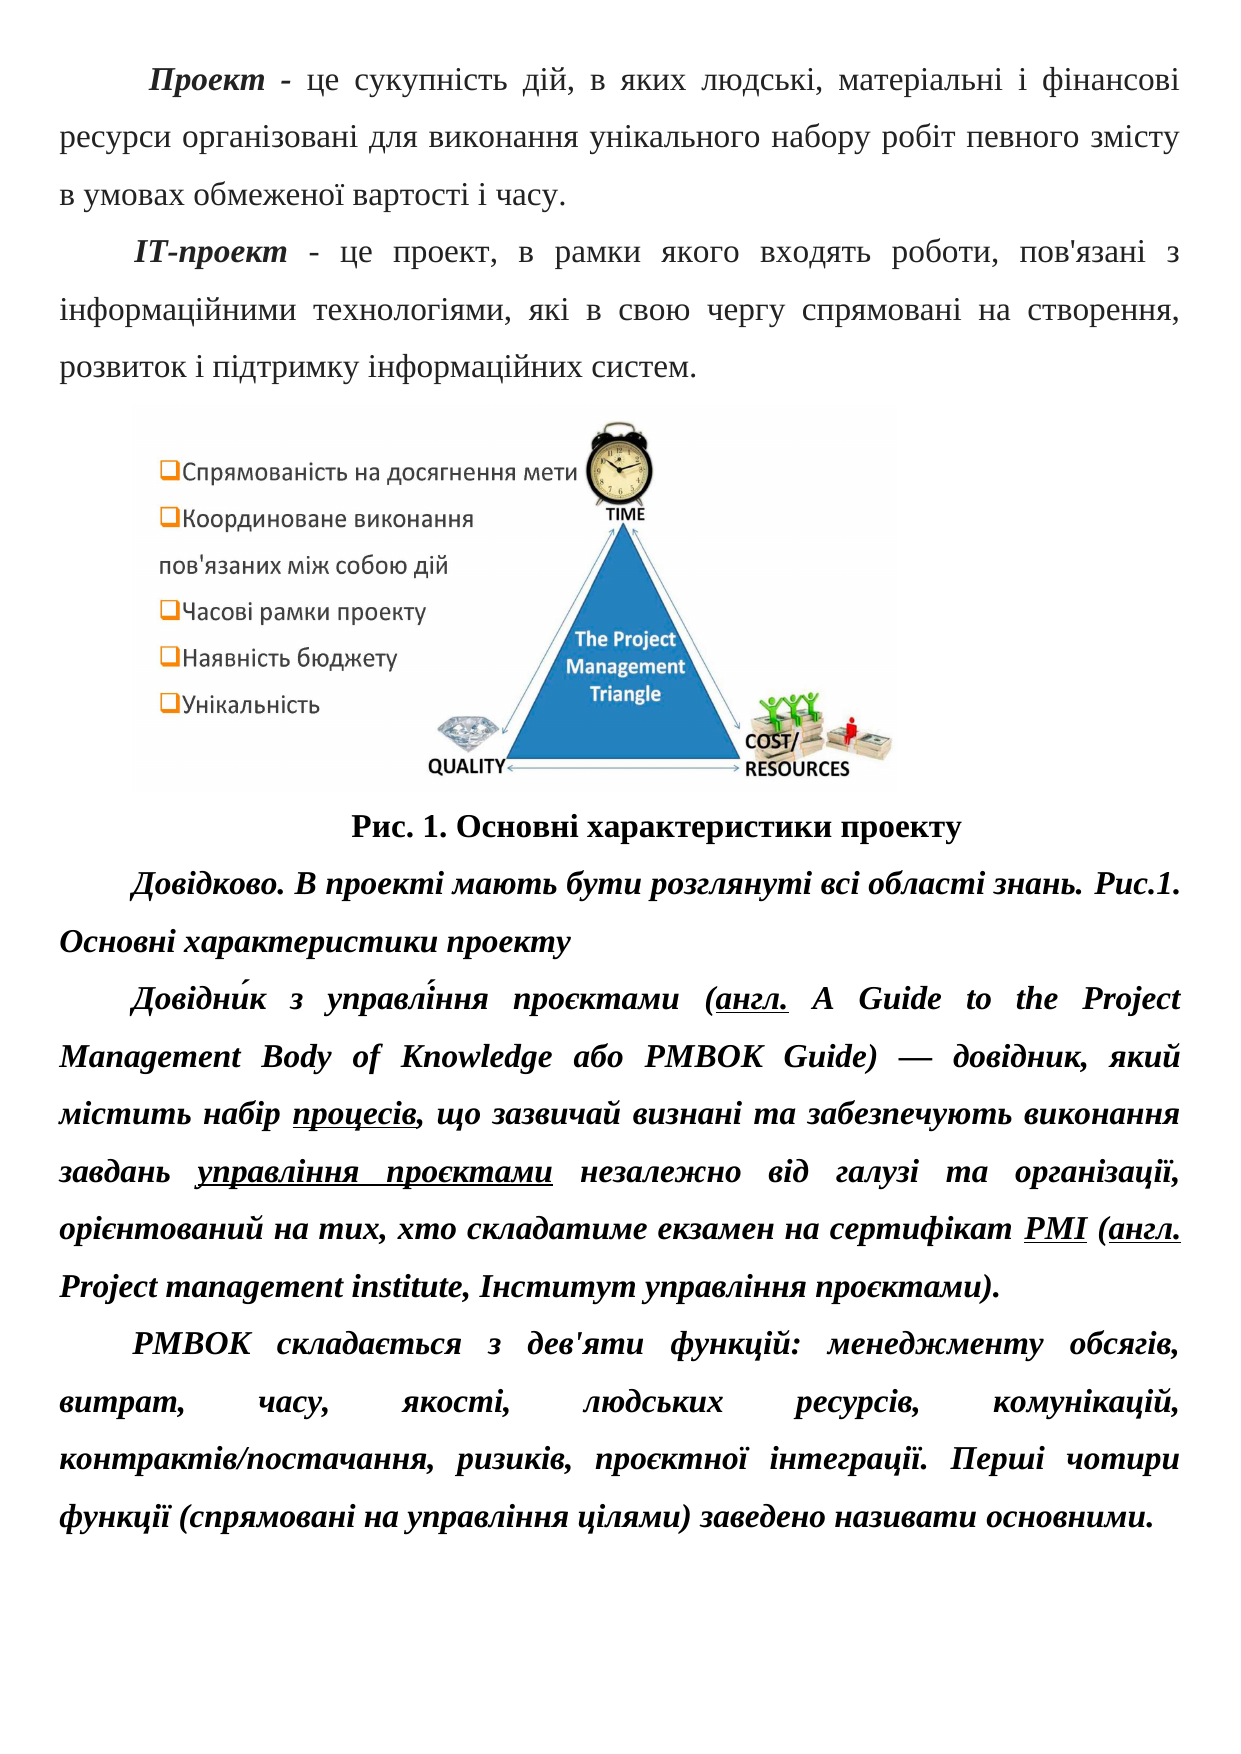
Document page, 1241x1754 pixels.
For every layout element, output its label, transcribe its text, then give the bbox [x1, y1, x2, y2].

text Довідково. В проекті мають бути розглянуті всі області знань. Рис.1. Основні характеристики проекту [59, 863, 1181, 959]
picture [132, 404, 898, 792]
text Проект - це сукупність дій, в яких людські, матеріальні і фінансові ресурси організовані для виконання унікального набору робіт певного змісту в умовах обмеженої вартості і часу. [59, 59, 1181, 212]
text PMBOK складається з дев'яти функцій: менеджменту обсягів, витрат, часу, якості, людських ресурсів, комунікацій, контрактів/постачання, ризиків, проєктної інтеграції. Перші чотири функції (спрямовані на управління цілями) заведено називати основними. [59, 1323, 1181, 1534]
text IT-проект - це проект, в рамки якого входять роботи, пов'язані з інформаційними технологіями, які в свою чергу спрямовані на створення, розвиток і підтримку інформаційних систем. [59, 232, 1181, 385]
text Рис. 1. Основні характеристики проекту [59, 806, 1181, 844]
text Довідни́к з управлі́ння проєктами (англ. A Guide to the Project Management Body of Knowledge або PMBOK Guide) — довідник, який містить набір процесів, що зазвичай визнані та забезпечують виконання завдань управління проєктами незалежно від галузі та організації, орієнтований на тих, хто складатиме екзамен на сертифікат PMI (англ. Project management institute, Інститут управління проєктами). [59, 978, 1181, 1304]
